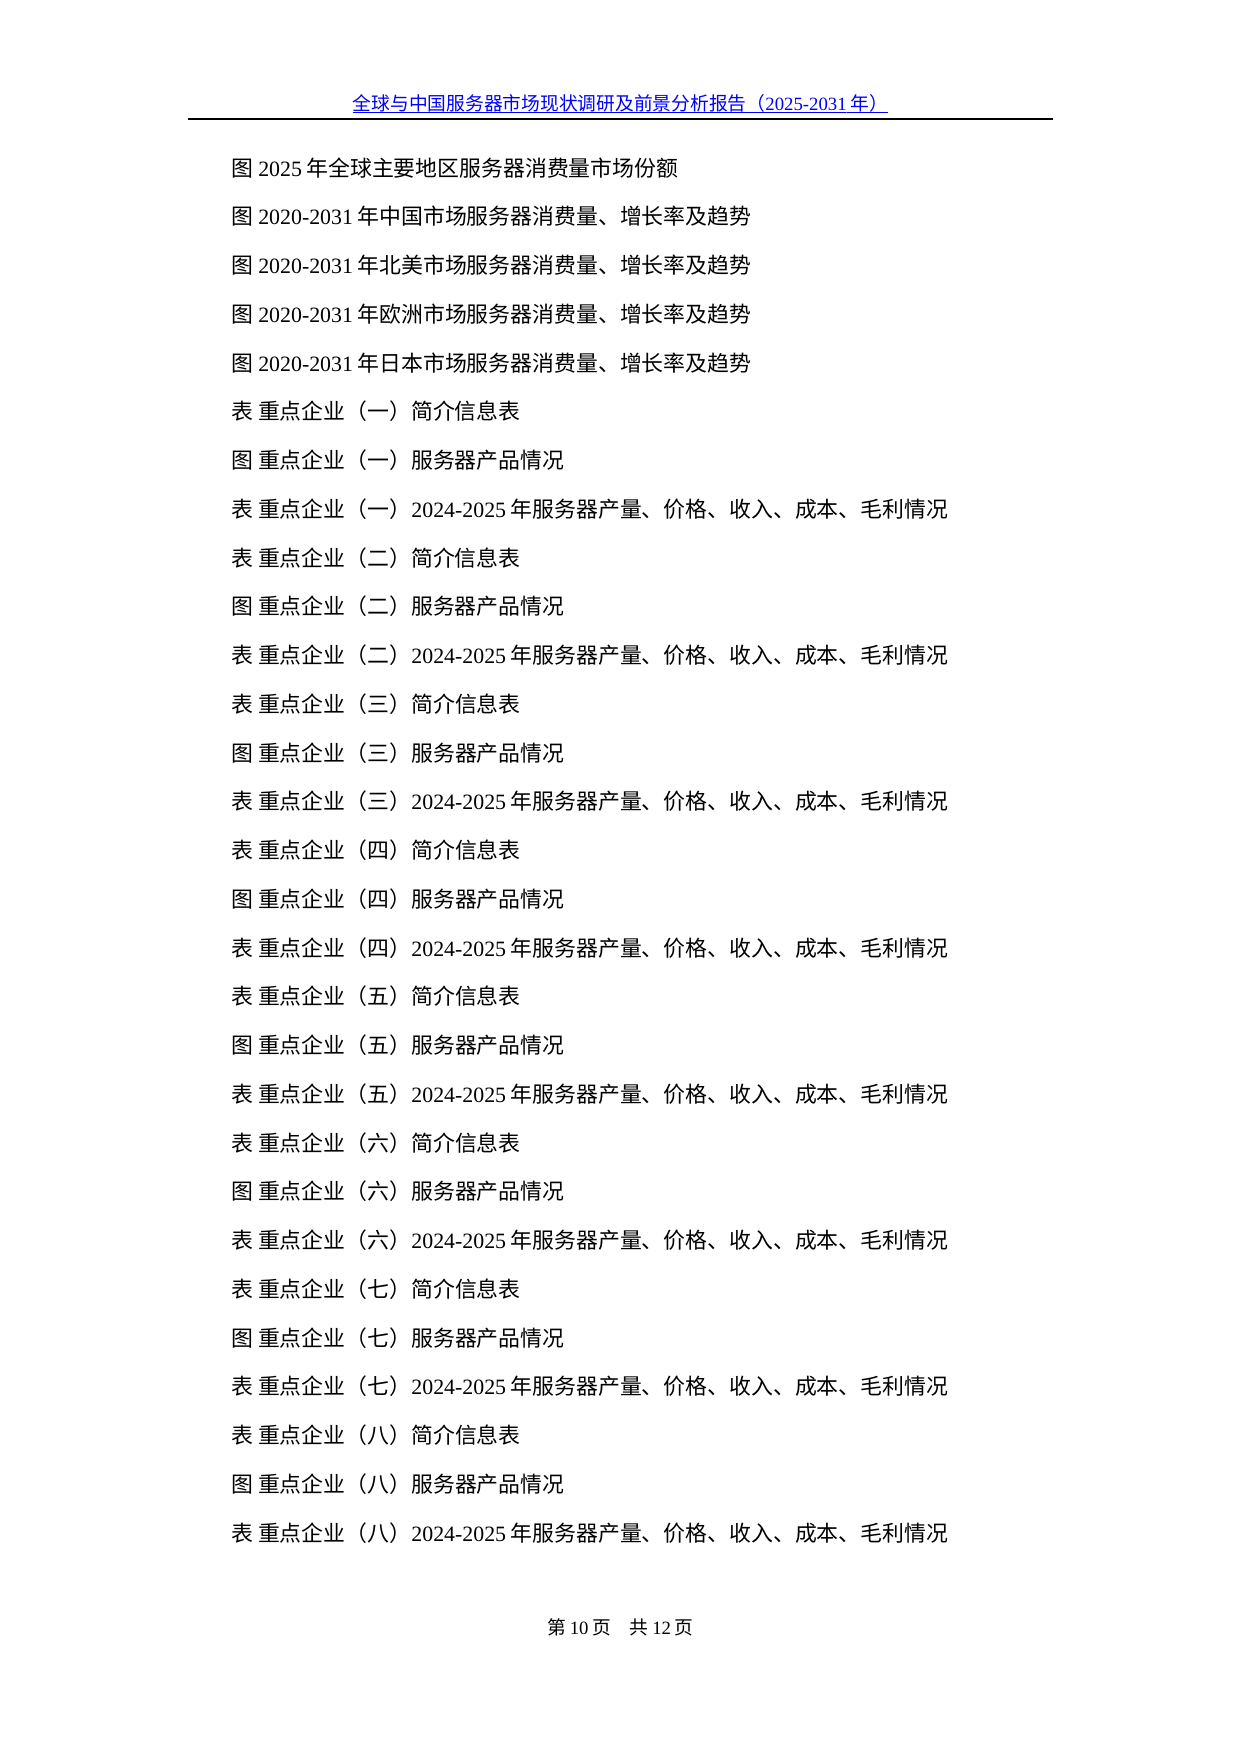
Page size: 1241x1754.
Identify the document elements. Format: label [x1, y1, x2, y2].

text [187, 150, 1053, 1548]
